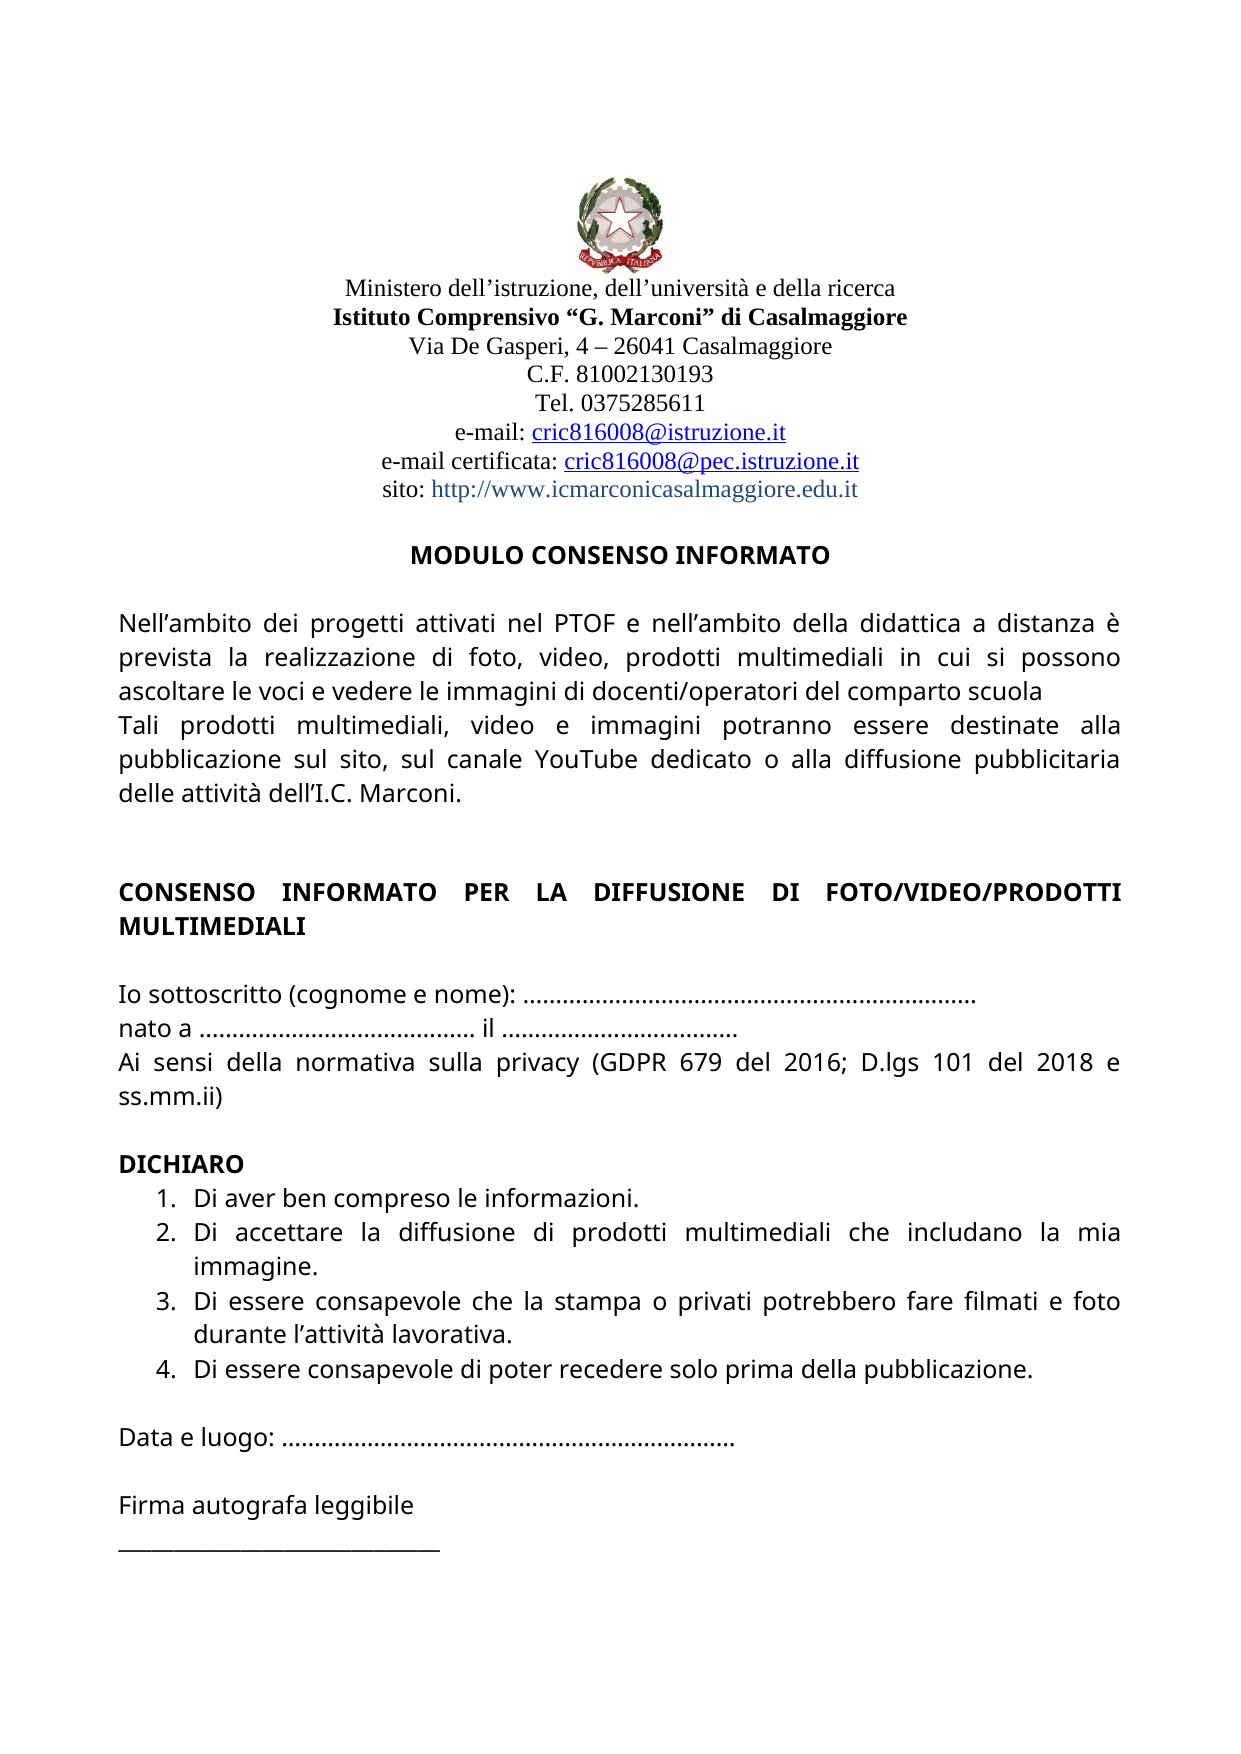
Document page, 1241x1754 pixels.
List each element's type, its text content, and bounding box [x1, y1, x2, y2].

text nato a …………………………………… il ……………………………… [118, 1011, 1122, 1045]
list Di essere consapevole che la stampa o privati potrebbero fare filmati e foto durante l’attività lavorativa. [156, 1283, 1122, 1351]
text DICHIARO [118, 1147, 1122, 1181]
text e-mail certificata: cric816008@pec.istruzione.it [118, 446, 1122, 474]
text Tali prodotti multimediali, video e immagini potranno essere destinate alla pubblicazione sul sito, sul canale YouTube dedicato o alla diffusione pubblicitaria delle attività dell’I.C. Marconi. [118, 708, 1122, 810]
text Via De Gasperi, 4 – 26041 Casalmaggiore [118, 331, 1122, 359]
list Di essere consapevole di poter recedere solo prima della pubblicazione. [156, 1351, 1122, 1385]
picture [575, 176, 665, 274]
text Data e luogo: …………………………………………………………… [118, 1419, 1122, 1453]
text Ministero dell’istruzione, dell’università e della ricerca [118, 273, 1122, 302]
list Di accettare la diffusione di prodotti multimediali che includano la mia immagine. [156, 1215, 1122, 1283]
text Io sottoscritto (cognome e nome): …………………………………………………………… [118, 977, 1122, 1011]
list Di aver ben compreso le informazioni. [156, 1181, 1122, 1215]
text _____________________________ [118, 1522, 1122, 1556]
text sito: http://www.icmarconicasalmaggiore.edu.it [118, 474, 1122, 503]
text Firma autografa leggibile [118, 1487, 1122, 1522]
text e-mail: cric816008@istruzione.it [118, 417, 1122, 446]
text CONSENSO INFORMATO PER LA DIFFUSIONE DI FOTO/VIDEO/PRODOTTI MULTIMEDIALI [118, 874, 1122, 942]
text Nell’ambito dei progetti attivati nel PTOF e nell’ambito della didattica a distanza è prevista la realizzazione di foto, video, prodotti multimediali in cui si possono ascoltare le voci e vedere le immagini di docenti/operatori del comparto scuola [118, 605, 1122, 708]
text Istituto Comprensivo “G. Marconi” di Casalmaggiore [118, 302, 1122, 331]
text Tel. 0375285611 [118, 388, 1122, 417]
text Ai sensi della normativa sulla privacy (GDPR 679 del 2016; D.lgs 101 del 2018 e ss.mm.ii) [118, 1045, 1122, 1113]
text C.F. 81002130193 [118, 359, 1122, 388]
text MODULO CONSENSO INFORMATO [118, 537, 1122, 571]
